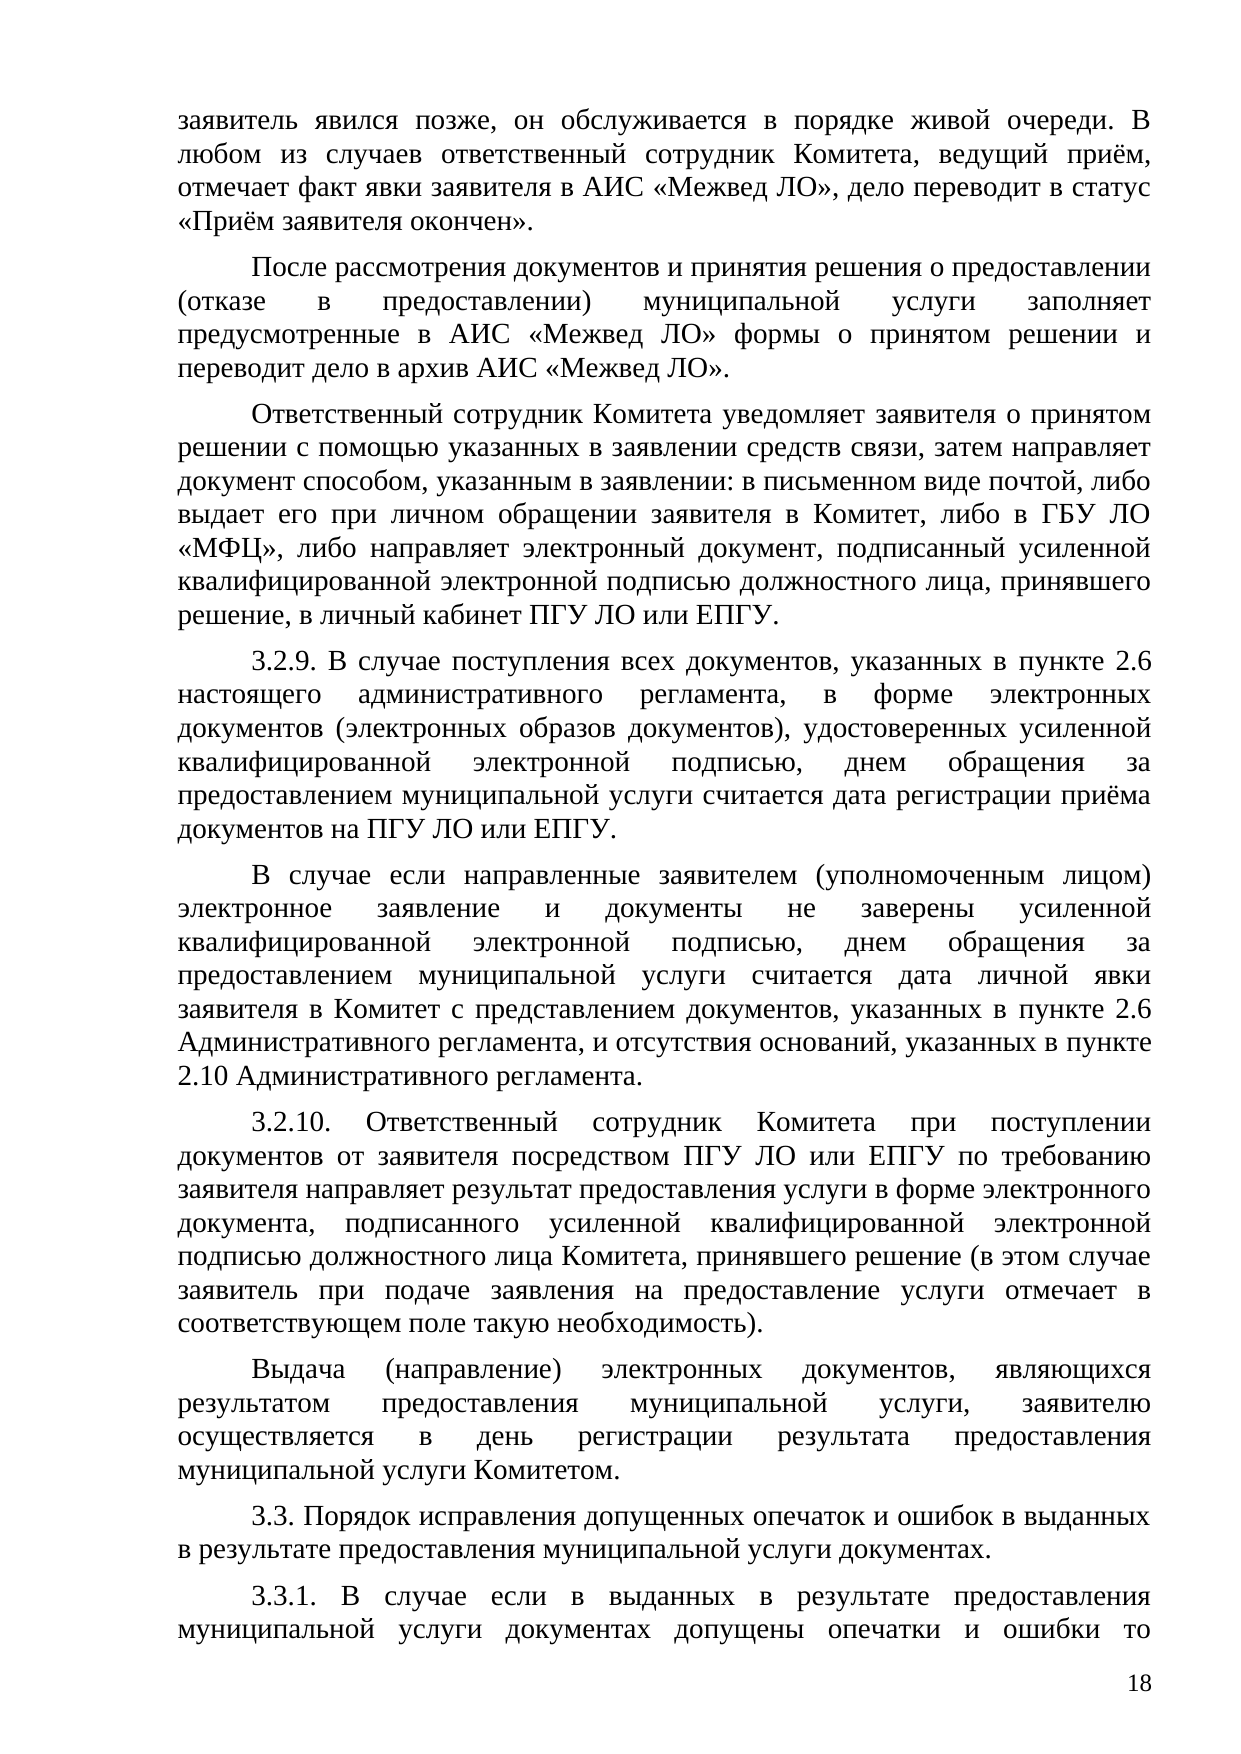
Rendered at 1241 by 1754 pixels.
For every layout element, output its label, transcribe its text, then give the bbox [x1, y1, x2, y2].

text 3.2.10. Ответственный сотрудник Комитета при поступлении документов от заявителя посредством ПГУ ЛО или ЕПГУ по требованию заявителя направляет результат предоставления услуги в форме электронного документа, подписанного усиленной квалифицированной электронной подписью должностного лица Комитета, принявшего решение (в этом случае заявитель при подаче заявления на предоставление услуги отмечает в соответствующем поле такую необходимость). [177, 1104, 1152, 1339]
text Выдача (направление) электронных документов, являющихся результатом предоставления муниципальной услуги, заявителю осуществляется в день регистрации результата предоставления муниципальной услуги Комитетом. [177, 1351, 1152, 1486]
text После рассмотрения документов и принятия решения о предоставлении (отказе в предоставлении) муниципальной услуги заполняет предусмотренные в АИС «Межвед ЛО» формы о принятом решении и переводит дело в архив АИС «Межвед ЛО». [177, 249, 1152, 383]
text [177, 1578, 1152, 1645]
text 3.3. Порядок исправления допущенных опечаток и ошибок в выданных в результате предоставления муниципальной услуги документах. [177, 1498, 1152, 1565]
text В случае если направленные заявителем (уполномоченным лицом) электронное заявление и документы не заверены усиленной квалифицированной электронной подписью, днем обращения за предоставлением муниципальной услуги считается дата личной явки заявителя в Комитет с представлением документов, указанных в пункте 2.6 Административного регламента, и отсутствия оснований, указанных в пункте 2.10 Административного регламента. [177, 857, 1152, 1092]
text Ответственный сотрудник Комитета уведомляет заявителя о принятом решении с помощью указанных в заявлении средств связи, затем направляет документ способом, указанным в заявлении: в письменном виде почтой, либо выдает его при личном обращении заявителя в Комитет, либо в ГБУ ЛО «МФЦ», либо направляет электронный документ, подписанный усиленной квалифицированной электронной подписью должностного лица, принявшего решение, в личный кабинет ПГУ ЛО или ЕПГУ. [177, 396, 1152, 631]
text 3.2.9. В случае поступления всех документов, указанных в пункте 2.6 настоящего административного регламента, в форме электронных документов (электронных образов документов), удостоверенных усиленной квалифицированной электронной подписью, днем обращения за предоставлением муниципальной услуги считается дата регистрации приёма документов на ПГУ ЛО или ЕПГУ. [177, 643, 1152, 844]
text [177, 102, 1152, 237]
